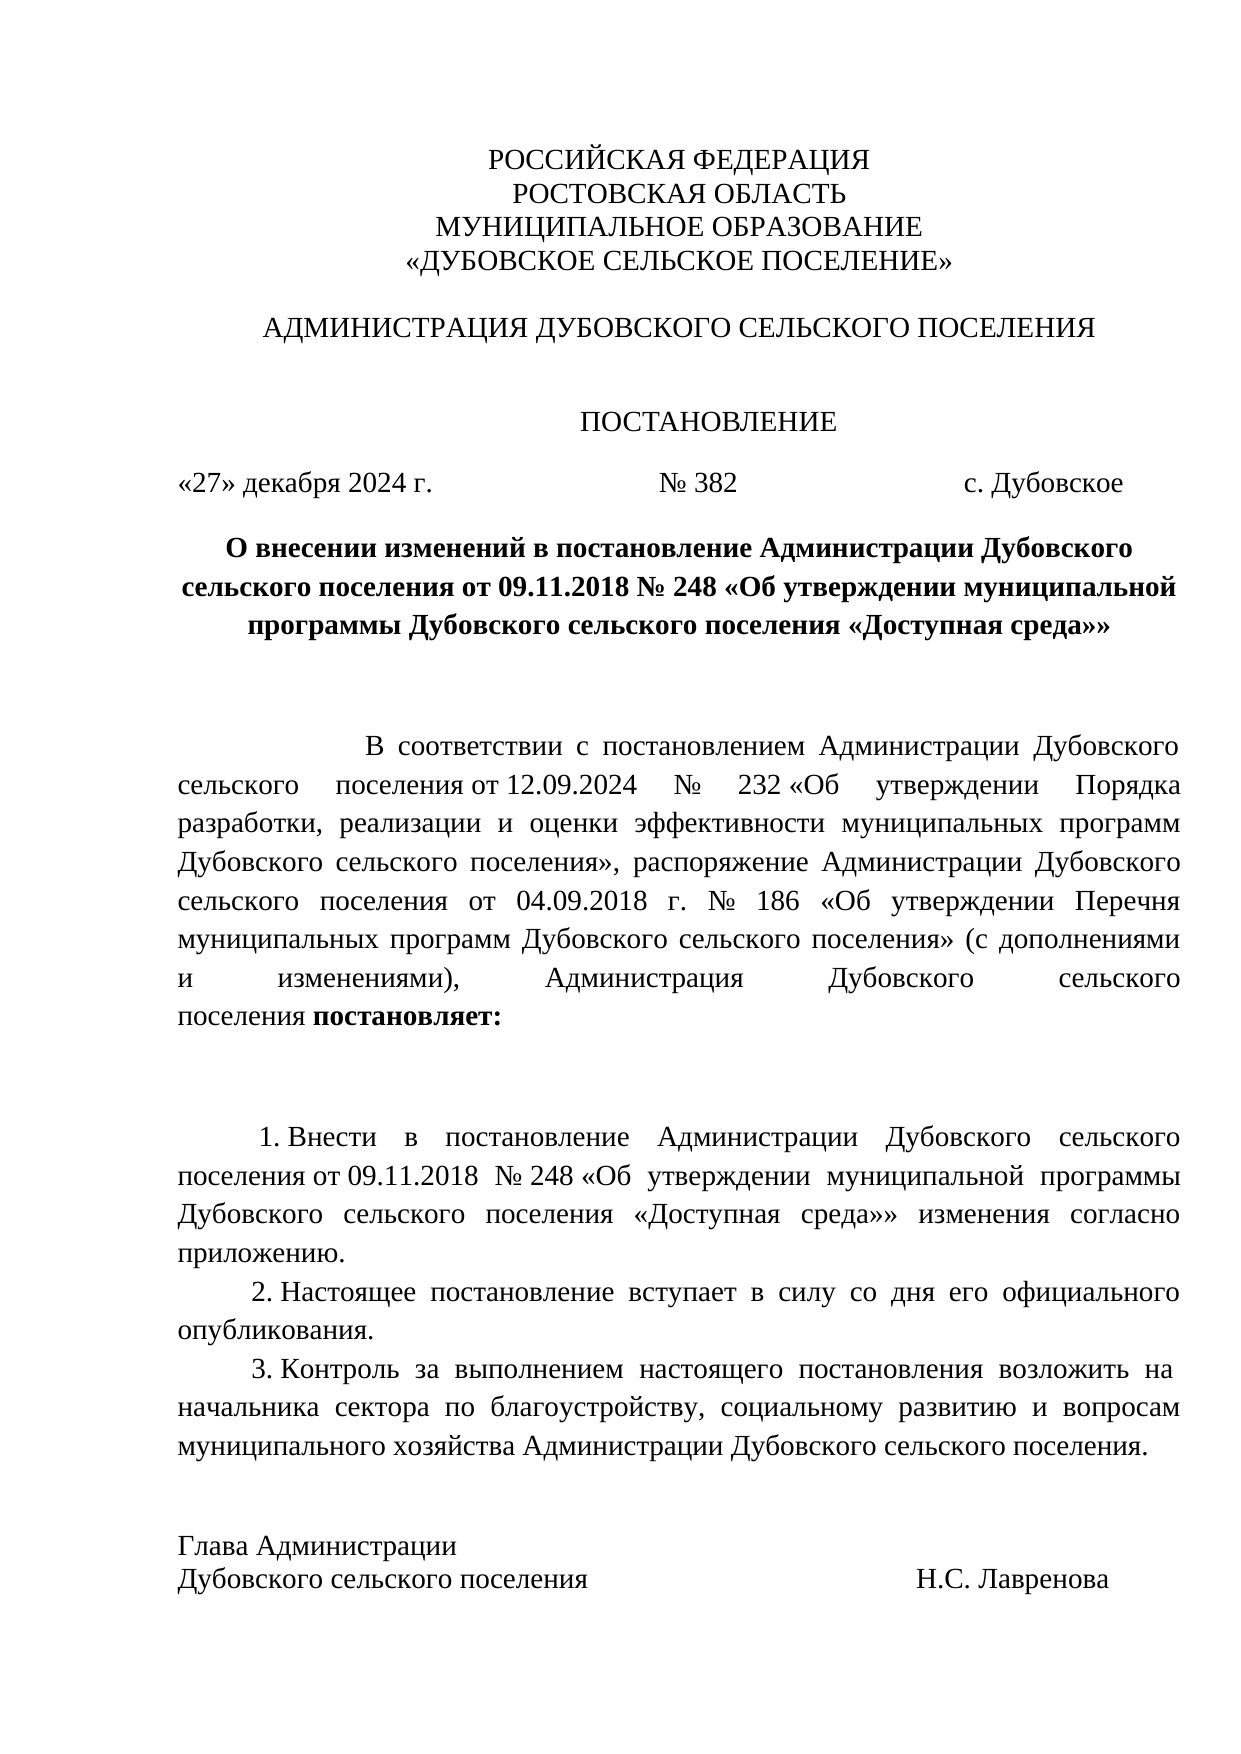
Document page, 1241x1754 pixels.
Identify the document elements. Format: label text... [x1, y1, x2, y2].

text МУНИЦИПАЛЬНОЕ ОБРАЗОВАНИЕ [177, 209, 1181, 243]
text РОСТОВСКАЯ ОБЛАСТЬ [177, 176, 1181, 209]
text 2. Настоящее постановление вступает в силу со дня его официального опубликования. [177, 1274, 1181, 1346]
text Глава Администрации [177, 1528, 1181, 1562]
text Дубовского сельского поселения Н.С. Лавренова [177, 1562, 1181, 1595]
text ПОСТАНОВЛЕНИЕ [177, 404, 1181, 438]
text В соответствии с постановлением Администрации Дубовского сельского поселения от 12.09.2024 № 232 «Об утверждении Порядка разработки, реализации и оценки эффективности муниципальных программ Дубовского сельского поселения», распоряжение Администрации Дубовского сельского поселения от 04.09.2018 г. № 186 «Об утверждении Перечня муниципальных программ Дубовского сельского поселения» (с дополнениями и изменениями), Администрация Дубовского сельского поселения постановляет: [177, 762, 1181, 806]
text О внесении изменений в постановление Администрации Дубовского сельского поселения от 09.11.2018 № 248 «Об утверждении муниципальной программы Дубовского сельского поселения «Доступная среда»» [177, 530, 1181, 641]
text 3. Контроль за выполнением настоящего постановления возложить на начальника сектора по благоустройству, социальному развитию и вопросам муниципального хозяйства Администрации Дубовского сельского поселения. [177, 1351, 1181, 1461]
text «27» декабря 2024 г. № 382 с. Дубовское [177, 465, 1181, 498]
text 1. Внести в постановление Администрации Дубовского сельского поселения от 09.11.2018 № 248 «Об утверждении муниципальной программы Дубовского сельского поселения «Доступная среда»» изменения согласно приложению. [177, 1119, 1181, 1269]
text В соответствии с постановлением Администрации Дубовского сельского поселения от 12.09.2024 № 232 «Об утверждении Порядка разработки, реализации и оценки эффективности муниципальных программ Дубовского сельского поселения», распоряжение Администрации Дубовского сельского поселения от 04.09.2018 г. № 186 «Об утверждении Перечня муниципальных программ Дубовского сельского поселения» (с дополнениями и изменениями), Администрация Дубовского сельского поселения постановляет: [177, 839, 1181, 1032]
text «ДУБОВСКОЕ СЕЛЬСКОЕ ПОСЕЛЕНИЕ» [177, 243, 1181, 276]
text РОССИЙСКАЯ ФЕДЕРАЦИЯ [177, 142, 1181, 176]
text АДМИНИСТРАЦИЯ ДУБОВСКОГО СЕЛЬСКОГО ПОСЕЛЕНИЯ [177, 310, 1181, 343]
